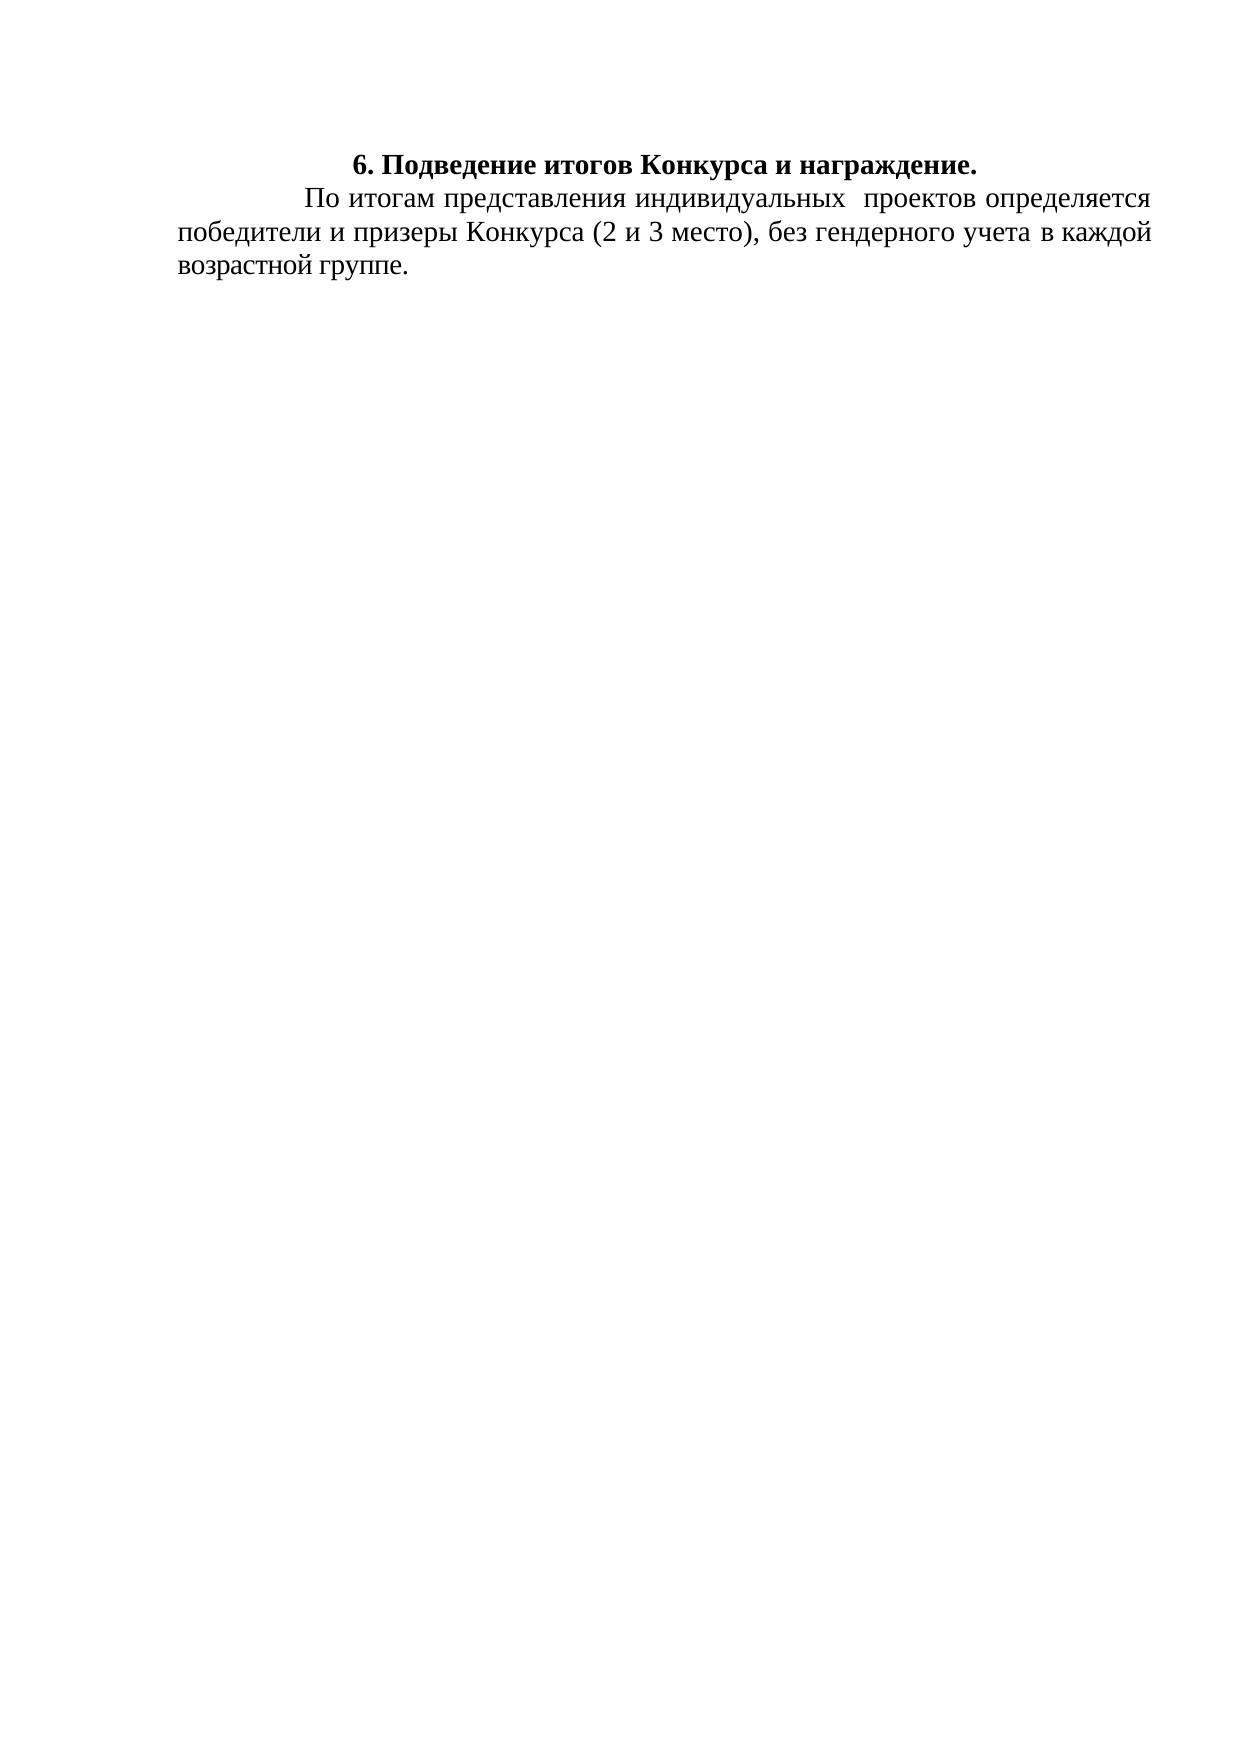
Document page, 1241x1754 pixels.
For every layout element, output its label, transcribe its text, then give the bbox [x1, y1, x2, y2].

text По итогам представления индивидуальных проектов определяется победители и призеры Конкурса (2 и 3 место), без гендерного учета в каждой возрастной группе. [177, 180, 1152, 281]
text 6. Подведение итогов Конкурса и награждение. [177, 147, 1152, 180]
